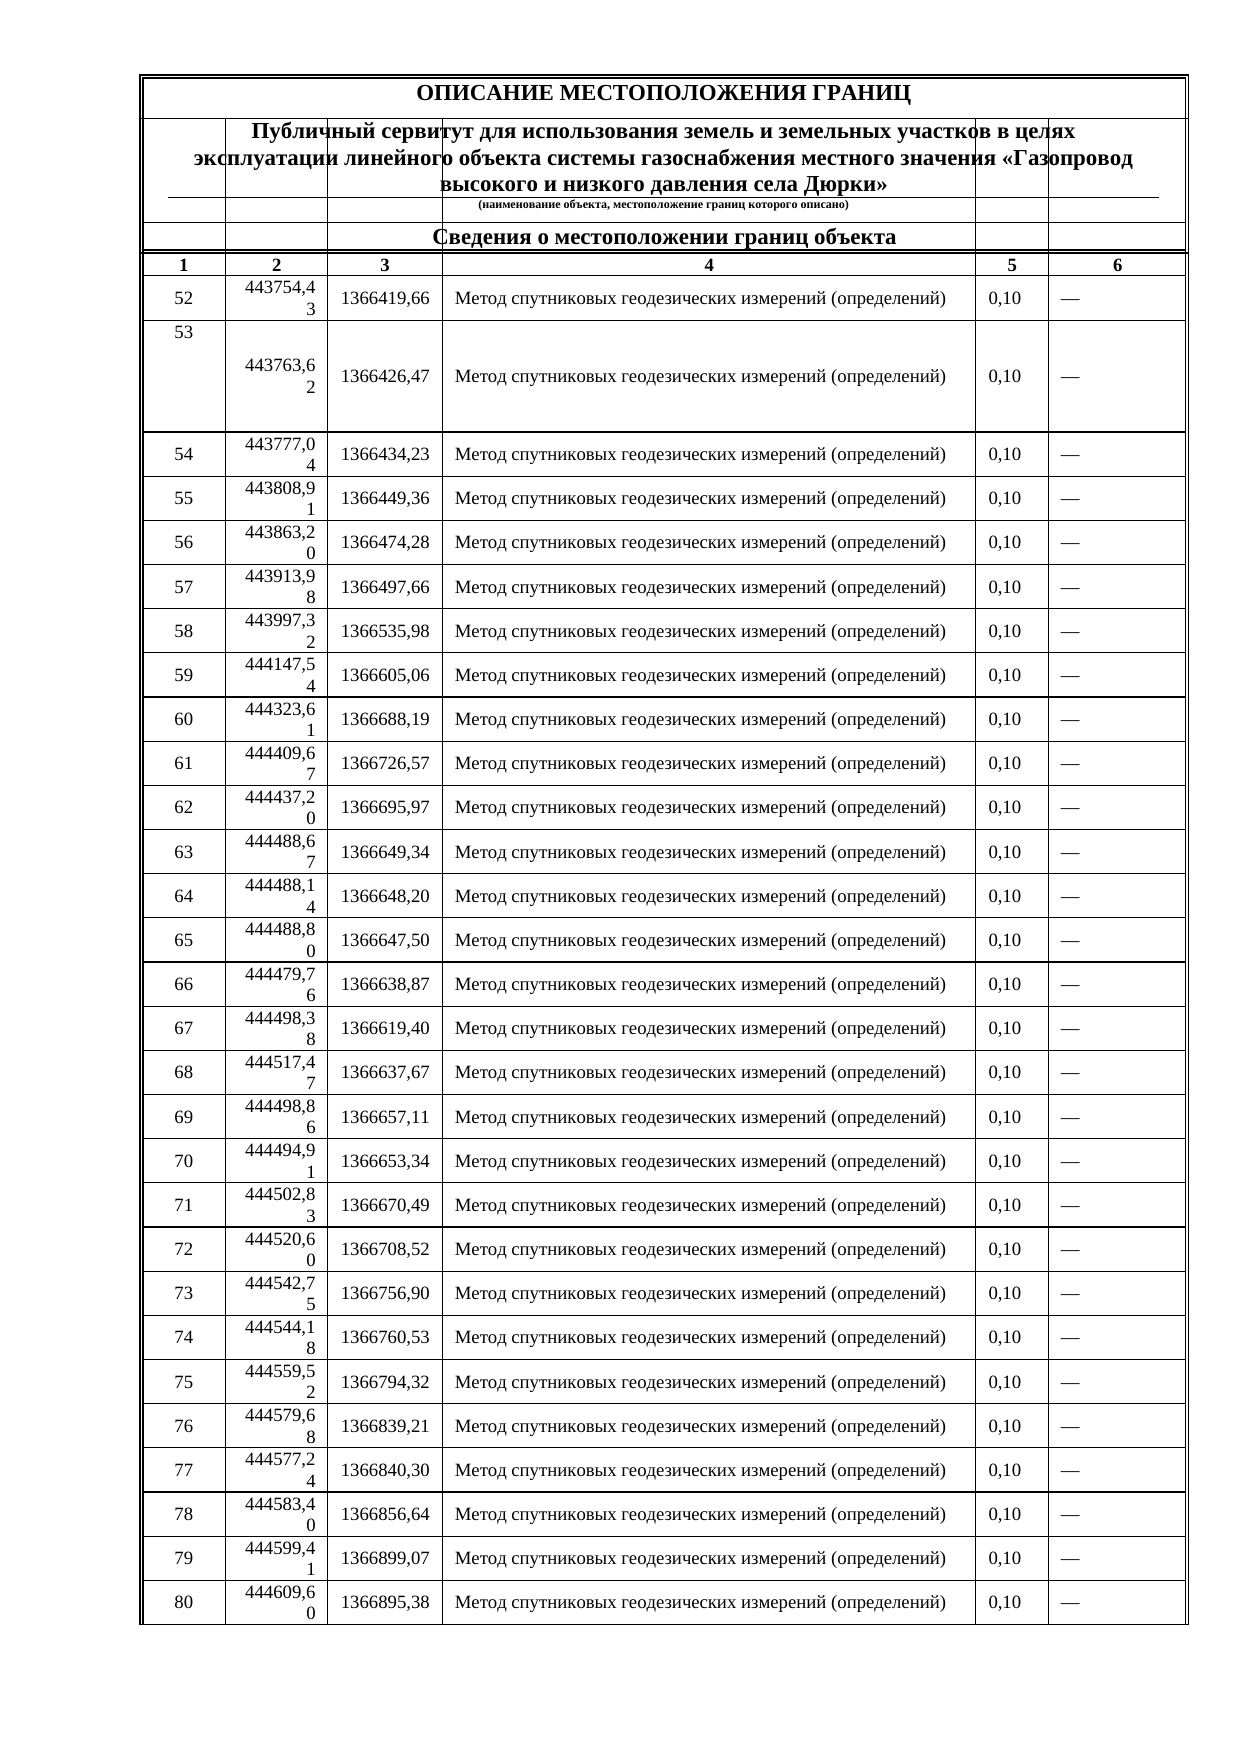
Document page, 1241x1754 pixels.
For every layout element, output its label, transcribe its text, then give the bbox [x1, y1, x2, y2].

table_cell 0,10 [976, 1448, 1048, 1491]
table_cell 0,10 [976, 521, 1048, 564]
table_cell — [1049, 1095, 1185, 1138]
table_cell 1366840,30 [328, 1448, 442, 1491]
table_cell 69 [144, 1095, 225, 1138]
table_cell 0,10 [976, 698, 1048, 741]
table_cell 444498,38 [226, 1007, 327, 1050]
table_cell 52 [144, 276, 225, 319]
table_header 3 [328, 198, 442, 222]
table_cell 1366899,07 [328, 1537, 442, 1580]
table_cell Метод спутниковых геодезических измерений (определений) [443, 830, 975, 873]
table_cell 76 [144, 1404, 225, 1447]
table_cell 1366695,97 [328, 786, 442, 829]
table_cell 0,10 [976, 830, 1048, 873]
table_cell 63 [144, 830, 225, 873]
table_cell 443863,20 [226, 521, 327, 564]
table_cell Метод спутниковых геодезических измерений (определений) [443, 433, 975, 476]
table_cell 1366638,87 [328, 963, 442, 1006]
table_cell 72 [144, 1228, 225, 1271]
table_cell 444559,52 [226, 1360, 327, 1403]
table_cell 0,10 [976, 1581, 1048, 1624]
table_cell 444609,60 [226, 1581, 327, 1624]
table_cell 444437,20 [226, 786, 327, 829]
table_cell — [1049, 963, 1185, 1006]
table_cell 0,10 [976, 742, 1048, 785]
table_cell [443, 276, 975, 319]
table_cell Метод спутниковых геодезических измерений (определений) [443, 1316, 975, 1359]
table_cell — [1049, 1139, 1185, 1182]
table_header 4 [443, 223, 975, 249]
table_cell 443913,98 [226, 565, 327, 608]
table_header 2 [226, 198, 327, 222]
table_cell 54 [144, 433, 225, 476]
table_cell 1366895,38 [328, 1581, 442, 1624]
table_header 4 [443, 198, 975, 222]
table_cell 1366605,06 [328, 653, 442, 696]
table_cell 444544,18 [226, 1316, 327, 1359]
table_cell 57 [144, 565, 225, 608]
table_cell — [1049, 276, 1185, 319]
table_cell 75 [144, 1360, 225, 1403]
table_cell 0,10 [976, 1316, 1048, 1359]
table_cell — [1049, 742, 1185, 785]
table_cell — [1049, 1228, 1185, 1271]
table_cell 53 [144, 321, 225, 431]
table_cell 71 [144, 1183, 225, 1226]
table_header 4 [443, 119, 975, 197]
table_cell 77 [144, 1448, 225, 1491]
table_header 5 [976, 223, 1048, 249]
table_cell — [1049, 1051, 1185, 1094]
table_cell 61 [144, 742, 225, 785]
table_header 5 [976, 254, 1048, 275]
table_cell 66 [144, 963, 225, 1006]
table_cell 0,10 [976, 477, 1048, 520]
table_cell 1366856,64 [328, 1493, 442, 1536]
table_cell 1366535,98 [328, 609, 442, 652]
table_cell 0,10 [976, 653, 1048, 696]
table_cell 0,10 [976, 276, 1048, 319]
table_cell 0,10 [976, 1537, 1048, 1580]
table_cell 1366760,53 [328, 1316, 442, 1359]
table_cell 0,10 [976, 874, 1048, 917]
table_cell — [1049, 521, 1185, 564]
table_cell 0,10 [976, 433, 1048, 476]
table_cell — [1049, 1183, 1185, 1226]
table_cell 0,10 [976, 1360, 1048, 1403]
table_cell 444520,60 [226, 1228, 327, 1271]
table_cell Метод спутниковых геодезических измерений (определений) [443, 1007, 975, 1050]
table_cell 67 [144, 1007, 225, 1050]
table_cell 444579,68 [226, 1404, 327, 1447]
table_header 1 [144, 223, 225, 249]
table_cell 0,10 [976, 1139, 1048, 1182]
table_header 5 [976, 119, 1048, 197]
table_header 6 [1049, 223, 1185, 249]
table_cell 444409,67 [226, 742, 327, 785]
table_header 6 [1049, 119, 1185, 222]
table_header 2 [226, 119, 327, 197]
table_cell 443777,04 [226, 433, 327, 476]
table_cell Метод спутниковых геодезических измерений (определений) [443, 698, 975, 741]
table_cell — [1049, 874, 1185, 917]
table_header 1 [144, 119, 225, 222]
table_cell — [1049, 1581, 1185, 1624]
table_cell Метод спутниковых геодезических измерений (определений) [443, 521, 975, 564]
table_cell 74 [144, 1316, 225, 1359]
table_header 1 [144, 254, 225, 275]
table_cell — [1049, 1272, 1185, 1315]
table_cell 443763,62 [226, 321, 327, 431]
table_cell 444502,83 [226, 1183, 327, 1226]
table_cell Метод спутниковых геодезических измерений (определений) [443, 1051, 975, 1094]
table_cell 1366474,28 [328, 521, 442, 564]
table_cell Метод спутниковых геодезических измерений (определений) [443, 786, 975, 829]
table_cell 444542,75 [226, 1272, 327, 1315]
table_cell 1366648,20 [328, 874, 442, 917]
table_cell 1366497,66 [328, 565, 442, 608]
table_cell Метод спутниковых геодезических измерений (определений) [443, 1404, 975, 1447]
table_cell 443754,43 [226, 276, 327, 319]
table_cell Метод спутниковых геодезических измерений (определений) [443, 653, 975, 696]
table_cell Метод спутниковых геодезических измерений (определений) [443, 1095, 975, 1138]
table_cell 444517,47 [226, 1051, 327, 1094]
table_cell 1366647,50 [328, 918, 442, 961]
table_cell 0,10 [976, 963, 1048, 1006]
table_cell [443, 321, 975, 431]
table_cell 56 [144, 521, 225, 564]
table_cell 0,10 [976, 1272, 1048, 1315]
table_cell — [1049, 1360, 1185, 1403]
table_cell — [1049, 830, 1185, 873]
table_cell 1366449,36 [328, 477, 442, 520]
table_cell 80 [144, 1581, 225, 1624]
table_cell 1366637,67 [328, 1051, 442, 1094]
table_cell 0,10 [976, 1228, 1048, 1271]
table_cell — [1049, 321, 1185, 431]
table_cell Метод спутниковых геодезических измерений (определений) [443, 742, 975, 785]
table_cell 59 [144, 653, 225, 696]
table_cell 0,10 [976, 1007, 1048, 1050]
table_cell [443, 1581, 975, 1624]
table_cell 0,10 [976, 918, 1048, 961]
table_cell 444583,40 [226, 1493, 327, 1536]
table_cell Метод спутниковых геодезических измерений (определений) [443, 918, 975, 961]
table_cell Метод спутниковых геодезических измерений (определений) [443, 963, 975, 1006]
table_header 3 [328, 119, 442, 197]
table_cell 444323,61 [226, 698, 327, 741]
table_cell Метод спутниковых геодезических измерений (определений) [443, 1493, 975, 1536]
table_cell 444479,76 [226, 963, 327, 1006]
table_cell 70 [144, 1139, 225, 1182]
table_cell 443997,32 [226, 609, 327, 652]
table_cell 55 [144, 477, 225, 520]
table_cell 0,10 [976, 321, 1048, 431]
table_cell 1366426,47 [328, 321, 442, 431]
table_cell 444488,80 [226, 918, 327, 961]
table_cell 1366794,32 [328, 1360, 442, 1403]
table_cell — [1049, 433, 1185, 476]
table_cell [443, 1537, 975, 1580]
table_cell 0,10 [976, 1183, 1048, 1226]
table_cell 0,10 [976, 1404, 1048, 1447]
table_cell — [1049, 1493, 1185, 1536]
table_cell Метод спутниковых геодезических измерений (определений) [443, 609, 975, 652]
table_cell 444488,14 [226, 874, 327, 917]
table_cell — [1049, 565, 1185, 608]
table_cell — [1049, 609, 1185, 652]
table_cell Метод спутниковых геодезических измерений (определений) [443, 1448, 975, 1491]
table_header 3 [328, 254, 442, 275]
table_cell 65 [144, 918, 225, 961]
table_header 2 [226, 223, 327, 249]
table_cell Метод спутниковых геодезических измерений (определений) [443, 1228, 975, 1271]
table_cell 444498,86 [226, 1095, 327, 1138]
table_cell 62 [144, 786, 225, 829]
table_cell 444599,41 [226, 1537, 327, 1580]
table_cell 0,10 [976, 1095, 1048, 1138]
table_cell — [1049, 698, 1185, 741]
table_cell 1366756,90 [328, 1272, 442, 1315]
table_cell 0,10 [976, 565, 1048, 608]
table_cell 0,10 [976, 1051, 1048, 1094]
table_cell 58 [144, 609, 225, 652]
table_cell 0,10 [976, 1493, 1048, 1536]
table_cell 64 [144, 874, 225, 917]
table_cell 1366839,21 [328, 1404, 442, 1447]
table_cell Метод спутниковых геодезических измерений (определений) [443, 477, 975, 520]
table_cell 60 [144, 698, 225, 741]
table_cell 444147,54 [226, 653, 327, 696]
table_cell 1366419,66 [328, 276, 442, 319]
table_cell 1366670,49 [328, 1183, 442, 1226]
table_cell — [1049, 1448, 1185, 1491]
table_cell — [1049, 1316, 1185, 1359]
table_cell 0,10 [976, 609, 1048, 652]
table_cell 444494,91 [226, 1139, 327, 1182]
table_cell — [1049, 1404, 1185, 1447]
table_cell Метод спутниковых геодезических измерений (определений) [443, 874, 975, 917]
table_cell — [1049, 653, 1185, 696]
table_cell 1366688,19 [328, 698, 442, 741]
table_cell — [1049, 1537, 1185, 1580]
table_header 2 [226, 254, 327, 275]
table_cell Метод спутниковых геодезических измерений (определений) [443, 1360, 975, 1403]
table_header 5 [976, 198, 1048, 222]
table_header 3 [328, 223, 442, 249]
table_cell 443808,91 [226, 477, 327, 520]
table_cell 0,10 [976, 786, 1048, 829]
table_cell — [1049, 918, 1185, 961]
table_header 6 [1049, 254, 1185, 275]
table_cell 68 [144, 1051, 225, 1094]
table_cell Метод спутниковых геодезических измерений (определений) [443, 1183, 975, 1226]
table_cell 1366657,11 [328, 1095, 442, 1138]
table_cell 79 [144, 1537, 225, 1580]
table_cell Метод спутниковых геодезических измерений (определений) [443, 1139, 975, 1182]
table_cell 1366649,34 [328, 830, 442, 873]
table_cell — [1049, 477, 1185, 520]
table_cell 1366726,57 [328, 742, 442, 785]
table_cell 444488,67 [226, 830, 327, 873]
table_cell Метод спутниковых геодезических измерений (определений) [443, 565, 975, 608]
table_cell — [1049, 786, 1185, 829]
table_cell 1366708,52 [328, 1228, 442, 1271]
table_header 4 [443, 254, 975, 275]
table_cell 1366434,23 [328, 433, 442, 476]
table_cell Метод спутниковых геодезических измерений (определений) [443, 1272, 975, 1315]
table_cell 1366653,34 [328, 1139, 442, 1182]
table_cell — [1049, 1007, 1185, 1050]
table_cell 444577,24 [226, 1448, 327, 1491]
table_cell 1366619,40 [328, 1007, 442, 1050]
table_cell 78 [144, 1493, 225, 1536]
table_cell 73 [144, 1272, 225, 1315]
